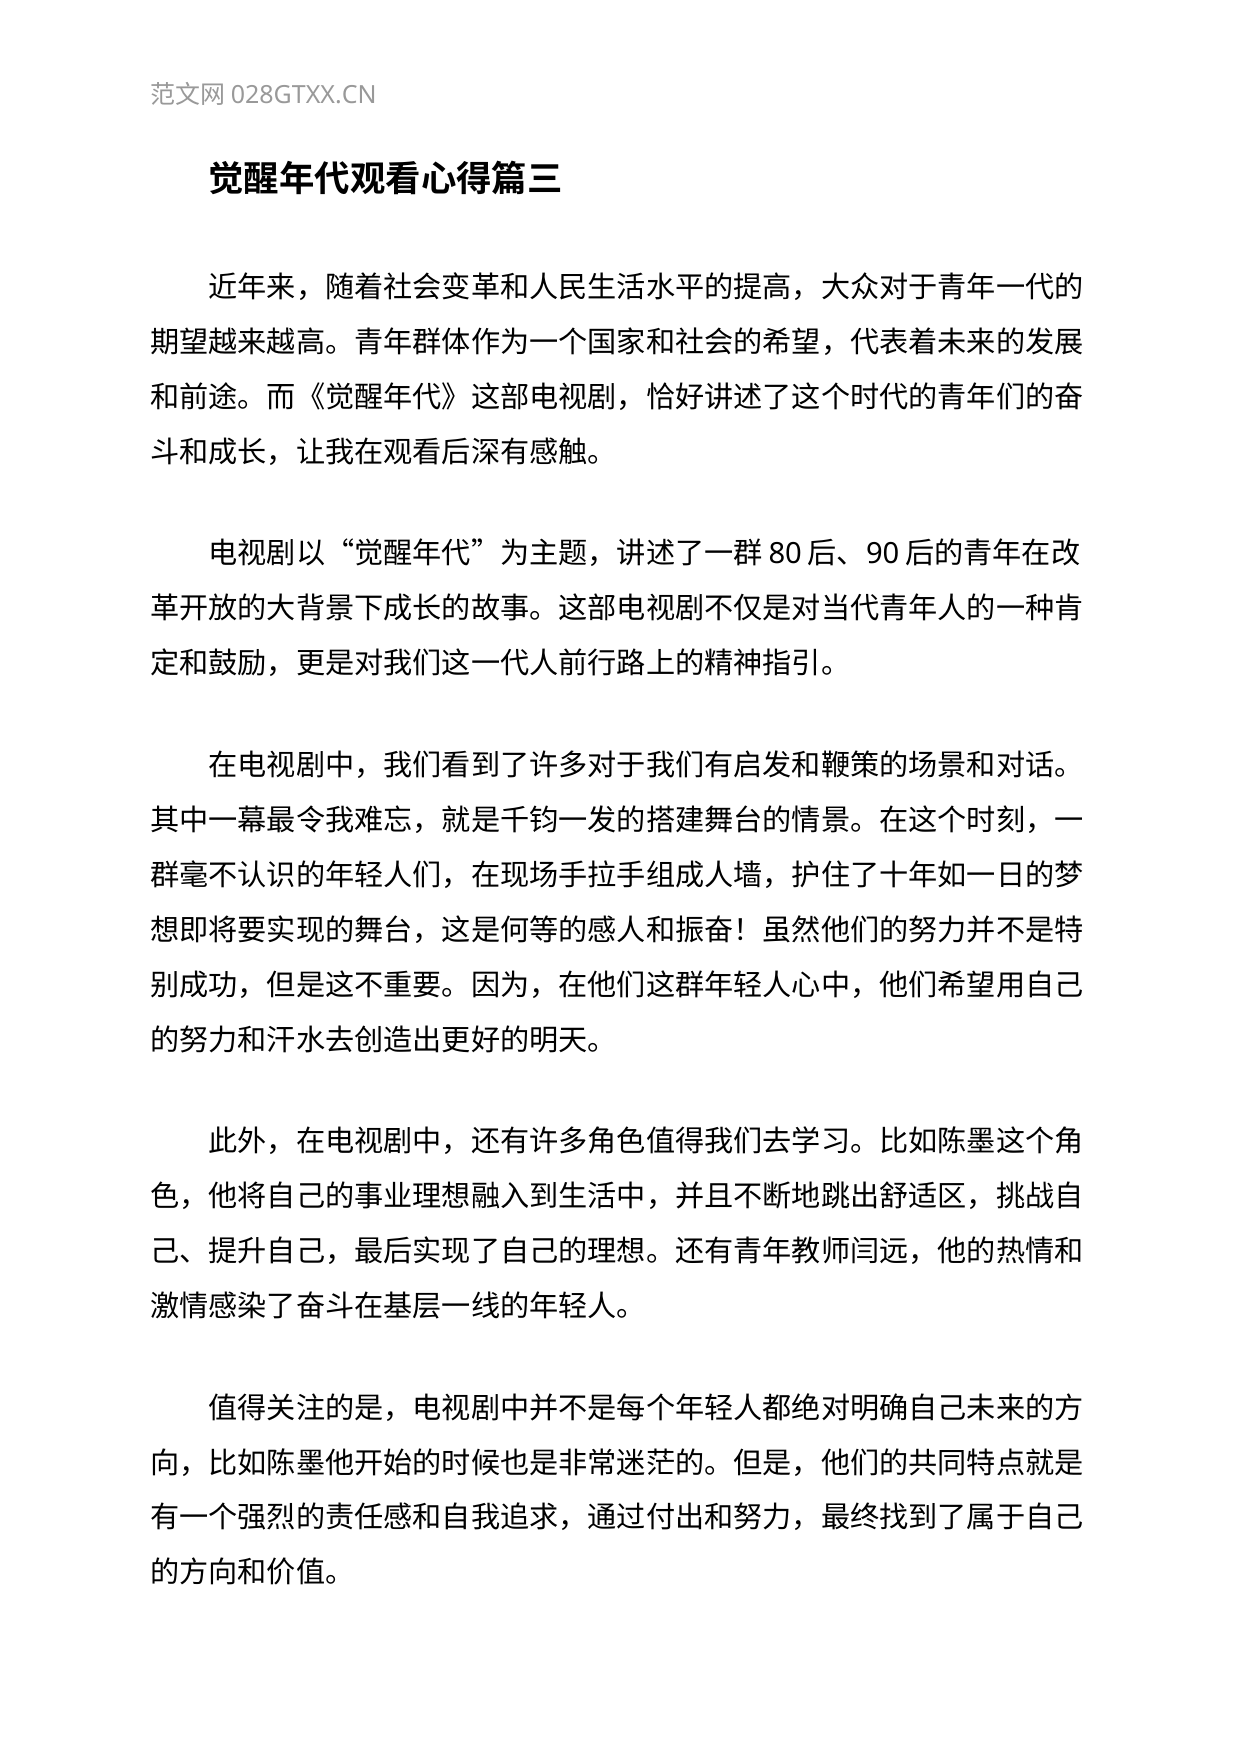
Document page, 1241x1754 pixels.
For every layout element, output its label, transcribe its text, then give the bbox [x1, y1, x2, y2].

text 近年来，随着社会变革和人民生活水平的提高，大众对于青年一代的期望越来越高。青年群体作为一个国家和社会的希望，代表着未来的发展和前途。而《觉醒年代》这部电视剧，恰好讲述了这个时代的青年们的奋斗和成长，让我在观看后深有感触。 [150, 263, 1090, 470]
text 觉醒年代观看心得篇三 [150, 150, 1090, 201]
text 电视剧以“觉醒年代”为主题，讲述了一群80后、90后的青年在改革开放的大背景下成长的故事。这部电视剧不仅是对当代青年人的一种肯定和鼓励，更是对我们这一代人前行路上的精神指引。 [150, 530, 1090, 682]
text 值得关注的是，电视剧中并不是每个年轻人都绝对明确自己未来的方向，比如陈墨他开始的时候也是非常迷茫的。但是，他们的共同特点就是有一个强烈的责任感和自我追求，通过付出和努力，最终找到了属于自己的方向和价值。 [150, 1384, 1090, 1591]
text 此外，在电视剧中，还有许多角色值得我们去学习。比如陈墨这个角色，他将自己的事业理想融入到生活中，并且不断地跳出舒适区，挑战自己、提升自己，最后实现了自己的理想。还有青年教师闫远，他的热情和激情感染了奋斗在基层一线的年轻人。 [150, 1118, 1090, 1325]
text 在电视剧中，我们看到了许多对于我们有启发和鞭策的场景和对话。其中一幕最令我难忘，就是千钧一发的搭建舞台的情景。在这个时刻，一群毫不认识的年轻人们，在现场手拉手组成人墙，护住了十年如一日的梦想即将要实现的舞台，这是何等的感人和振奋！虽然他们的努力并不是特别成功，但是这不重要。因为，在他们这群年轻人心中，他们希望用自己的努力和汗水去创造出更好的明天。 [150, 742, 1090, 1058]
